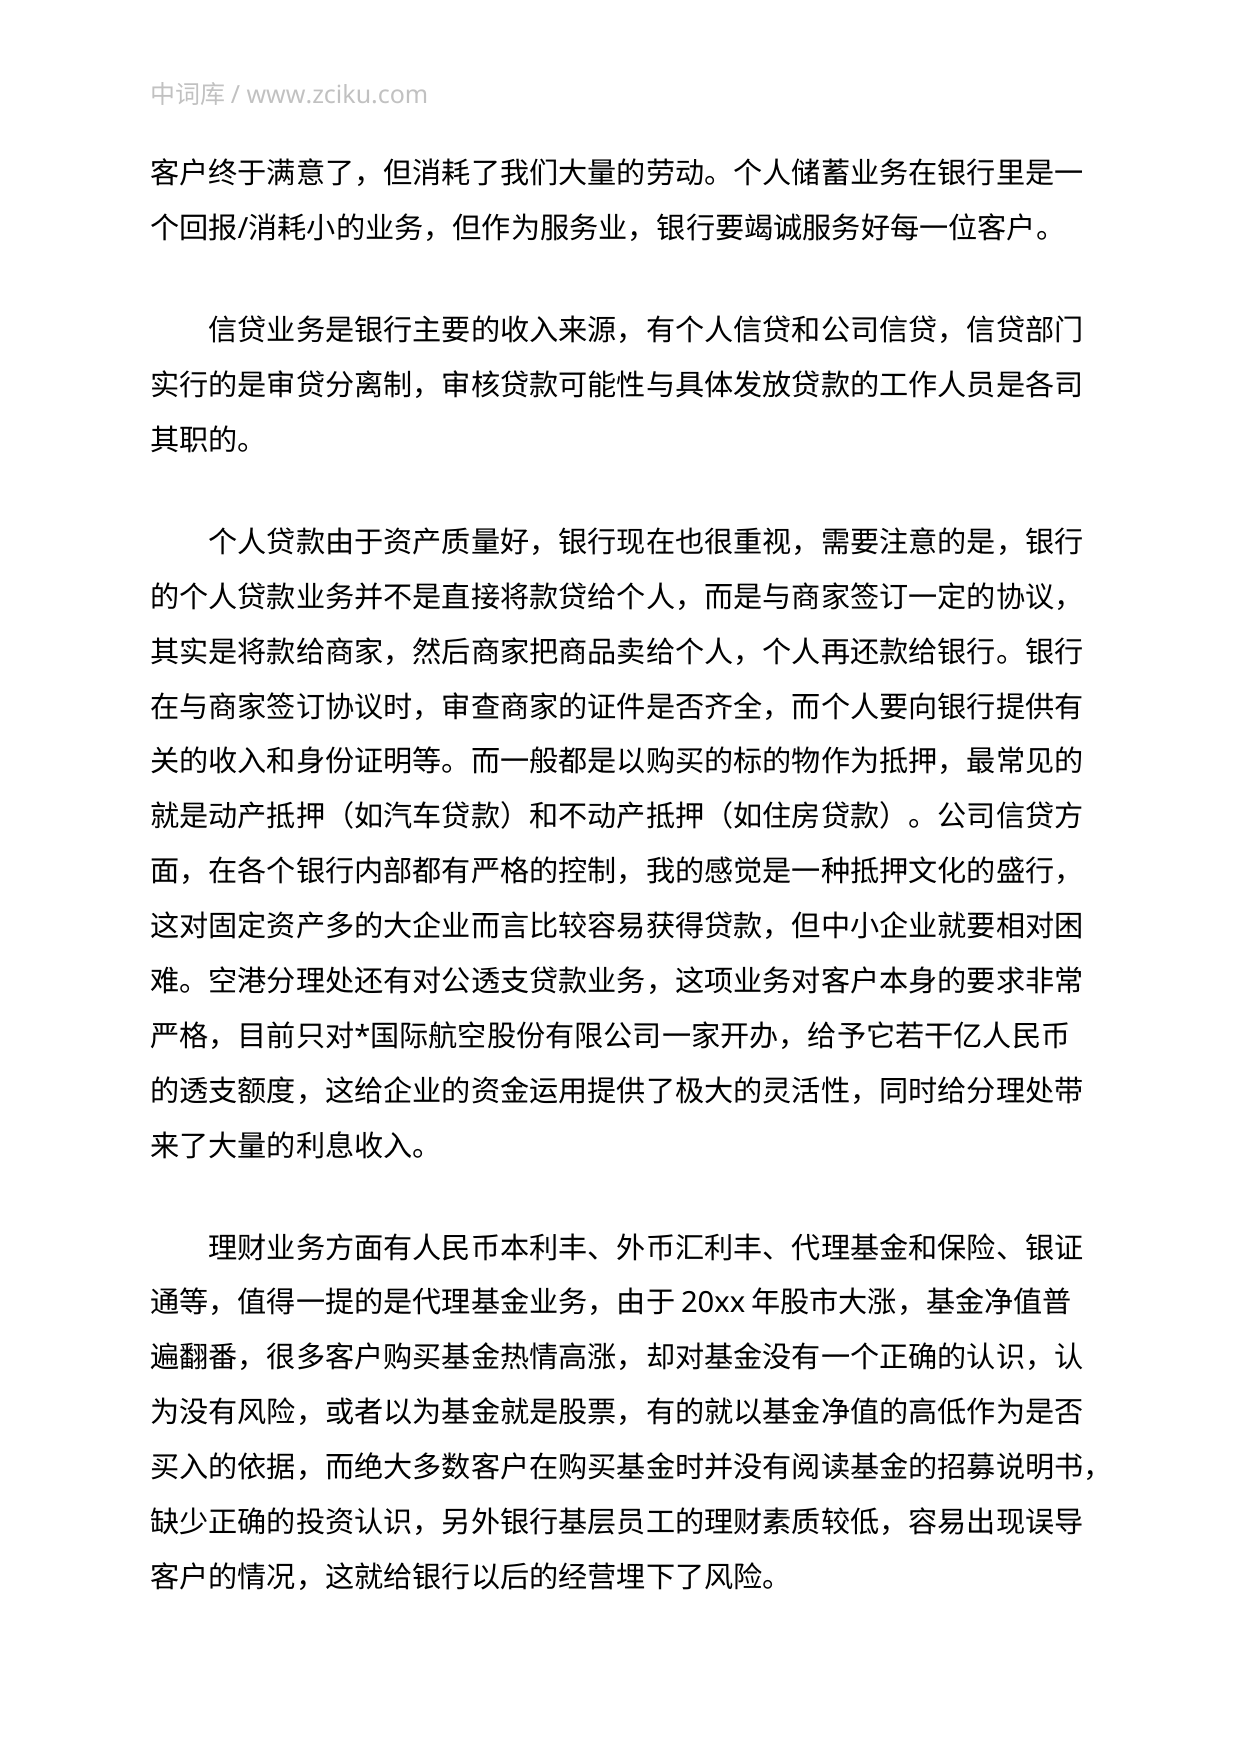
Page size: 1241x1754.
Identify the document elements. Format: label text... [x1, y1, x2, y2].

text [150, 150, 1090, 247]
text 个人贷款由于资产质量好，银行现在也很重视，需要注意的是，银行的个人贷款业务并不是直接将款贷给个人，而是与商家签订一定的协议，其实是将款给商家，然后商家把商品卖给个人，个人再还款给银行。银行在与商家签订协议时，审查商家的证件是否齐全，而个人要向银行提供有关的收入和身份证明等。而一般都是以购买的标的物作为抵押，最常见的就是动产抵押（如汽车贷款）和不动产抵押（如住房贷款）。公司信贷方面，在各个银行内部都有严格的控制，我的感觉是一种抵押文化的盛行，这对固定资产多的大企业而言比较容易获得贷款，但中小企业就要相对困难。空港分理处还有对公透支贷款业务，这项业务对客户本身的要求非常严格，目前只对*国际航空股份有限公司一家开办，给予它若干亿人民币的透支额度，这给企业的资金运用提供了极大的灵活性，同时给分理处带来了大量的利息收入。 [150, 518, 1090, 1165]
text 信贷业务是银行主要的收入来源，有个人信贷和公司信贷，信贷部门实行的是审贷分离制，审核贷款可能性与具体发放贷款的工作人员是各司其职的。 [150, 307, 1090, 459]
text 理财业务方面有人民币本利丰、外币汇利丰、代理基金和保险、银证通等，值得一提的是代理基金业务，由于20xx年股市大涨，基金净值普遍翻番，很多客户购买基金热情高涨，却对基金没有一个正确的认识，认为没有风险，或者以为基金就是股票，有的就以基金净值的高低作为是否买入的依据，而绝大多数客户在购买基金时并没有阅读基金的招募说明书，缺少正确的投资认识，另外银行基层员工的理财素质较低，容易出现误导客户的情况，这就给银行以后的经营埋下了风险。 [150, 1224, 1090, 1596]
